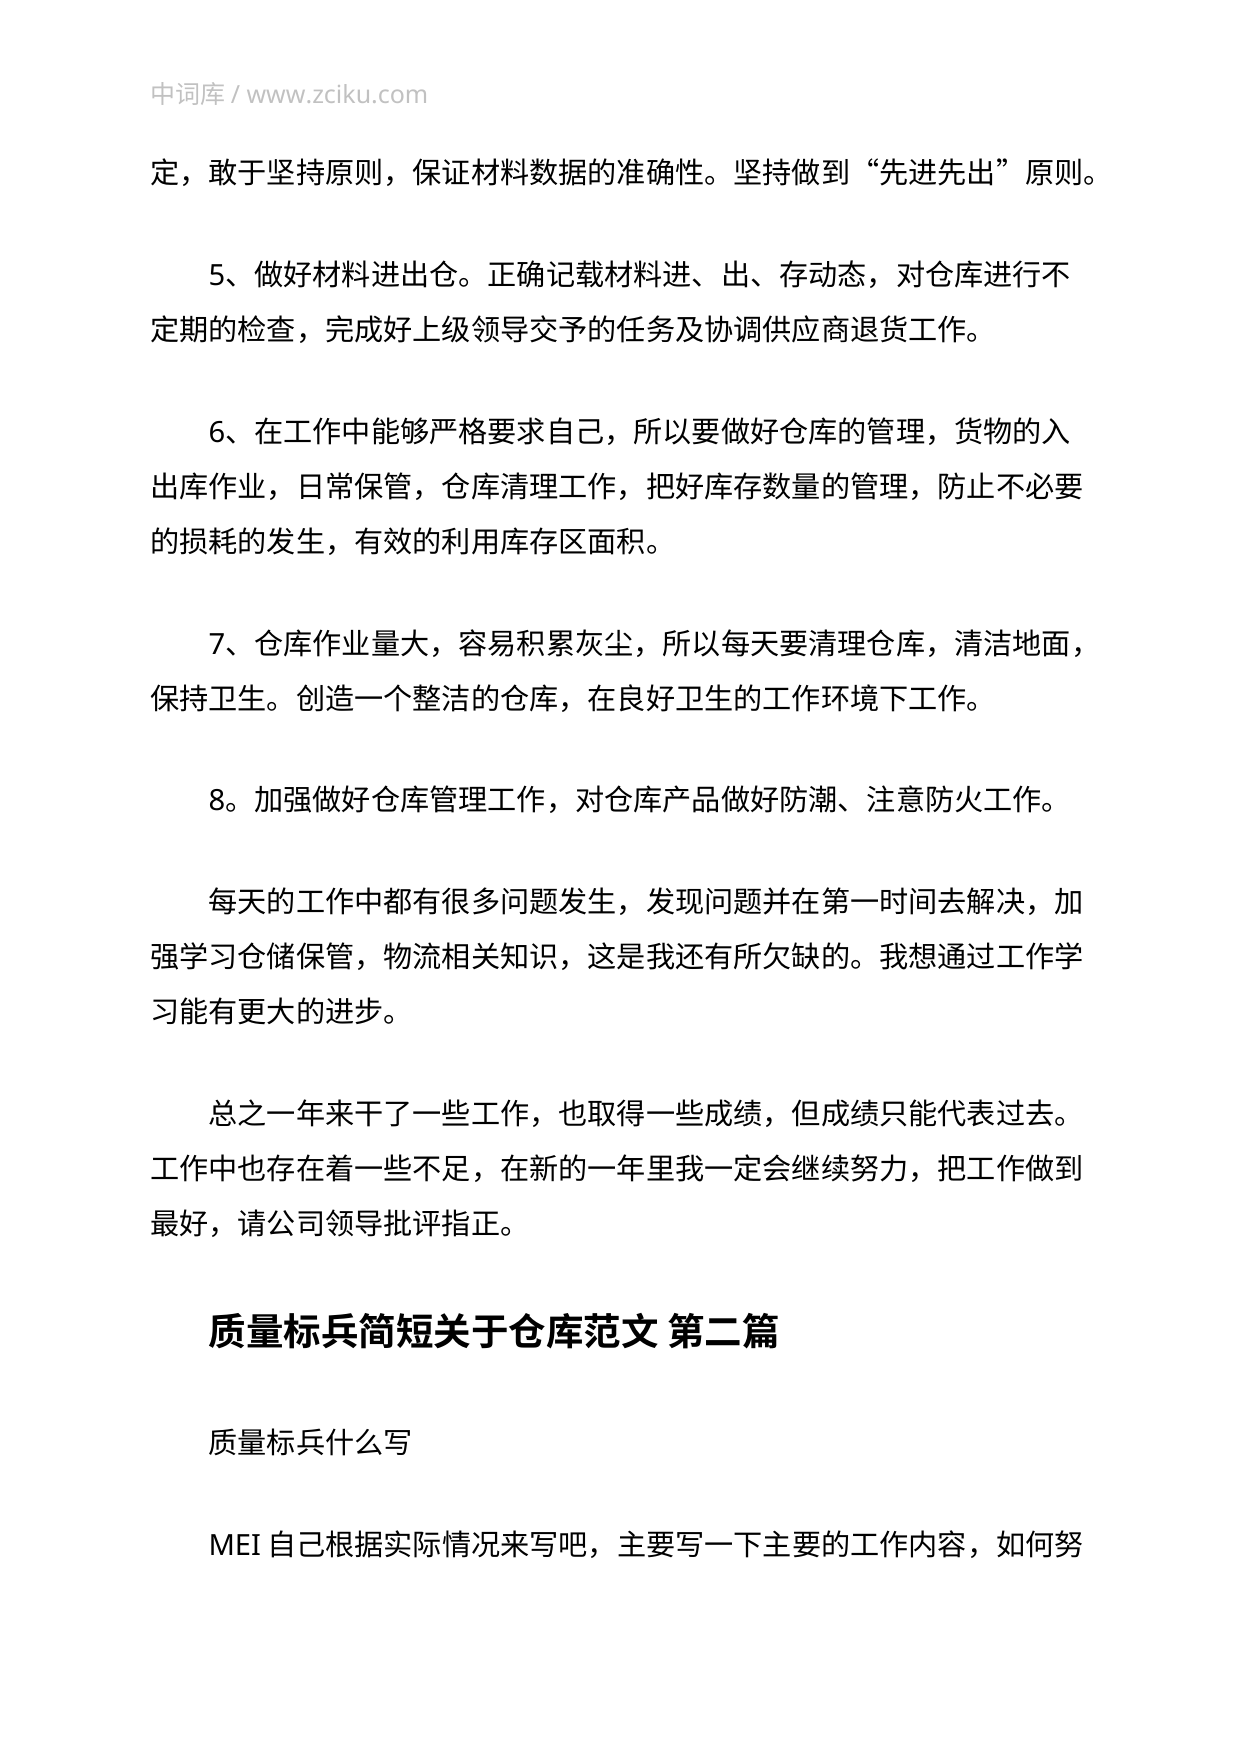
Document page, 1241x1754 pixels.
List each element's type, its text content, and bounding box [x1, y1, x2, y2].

text 7、仓库作业量大，容易积累灰尘，所以每天要清理仓库，清洁地面，保持卫生。创造一个整洁的仓库，在良好卫生的工作环境下工作。 [150, 620, 1090, 717]
text 8。加强做好仓库管理工作，对仓库产品做好防潮、注意防火工作。 [150, 777, 1090, 819]
text 每天的工作中都有很多问题发生，发现问题并在第一时间去解决，加强学习仓储保管，物流相关知识，这是我还有所欠缺的。我想通过工作学习能有更大的进步。 [150, 879, 1090, 1031]
text 质量标兵什么写 [150, 1419, 1090, 1462]
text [150, 150, 1090, 192]
text 6、在工作中能够严格要求自己，所以要做好仓库的管理，货物的入出库作业，日常保管，仓库清理工作，把好库存数量的管理，防止不必要的损耗的发生，有效的利用库存区面积。 [150, 408, 1090, 561]
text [150, 1521, 1090, 1564]
text 质量标兵简短关于仓库范文 第二篇 [150, 1302, 1090, 1356]
text 5、做好材料进出仓。正确记载材料进、出、存动态，对仓库进行不定期的检查，完成好上级领导交予的任务及协调供应商退货工作。 [150, 252, 1090, 349]
text 总之一年来干了一些工作，也取得一些成绩，但成绩只能代表过去。工作中也存在着一些不足，在新的一年里我一定会继续努力，把工作做到最好，请公司领导批评指正。 [150, 1091, 1090, 1243]
